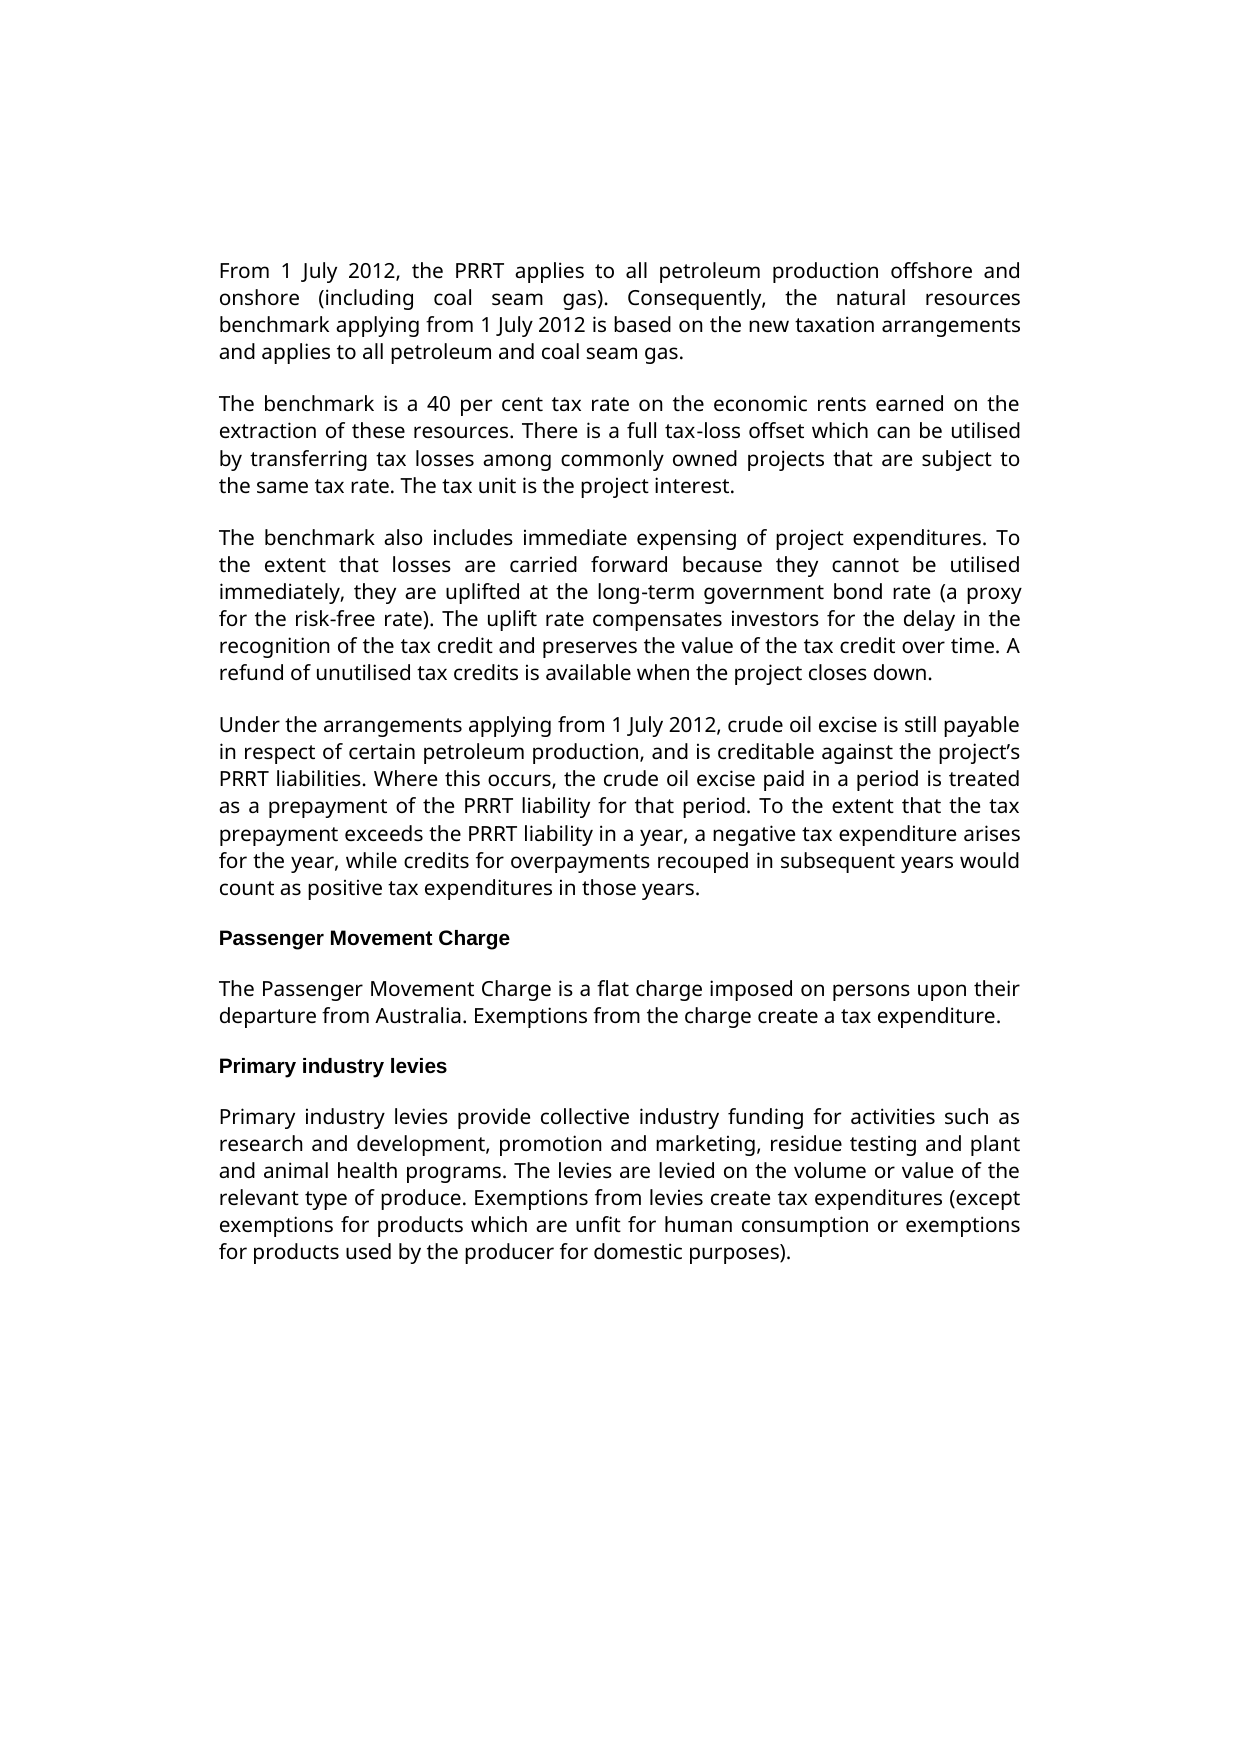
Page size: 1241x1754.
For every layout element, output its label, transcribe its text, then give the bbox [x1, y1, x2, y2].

subtitle Passenger Movement Charge [218, 926, 1022, 949]
text The Passenger Movement Charge is a flat charge imposed on persons upon their departure from Australia. Exemptions from the charge create a tax expenditure. [218, 974, 1022, 1029]
text The benchmark also includes immediate expensing of project expenditures. To the extent that losses are carried forward because they cannot be utilised immediately, they are uplifted at the long-term government bond rate (a proxy for the risk-free rate). The uplift rate compensates investors for the delay in the recognition of the tax credit and preserves the value of the tax credit over time. A refund of unutilised tax credits is available when the project closes down. [218, 523, 1022, 686]
text Under the arrangements applying from 1 July 2012, crude oil excise is still payable in respect of certain petroleum production, and is creditable against the project’s PRRT liabilities. Where this occurs, the crude oil excise paid in a period is treated as a prepayment of the PRRT liability for that period. To the extent that the tax prepayment exceeds the PRRT liability in a year, a negative tax expenditure arises for the year, while credits for overpayments recouped in subsequent years would count as positive tax expenditures in those years. [218, 711, 1022, 901]
text From 1 July 2012, the PRRT applies to all petroleum production offshore and onshore (including coal seam gas). Consequently, the natural resources benchmark applying from 1 July 2012 is based on the new taxation arrangements and applies to all petroleum and coal seam gas. [218, 257, 1022, 365]
text The benchmark is a 40 per cent tax rate on the economic rents earned on the extraction of these resources. There is a full tax-loss offset which can be utilised by transferring tax losses among commonly owned projects that are subject to the same tax rate. The tax unit is the project interest. [218, 390, 1022, 498]
text Primary industry levies provide collective industry funding for activities such as research and development, promotion and marketing, residue testing and plant and animal health programs. The levies are levied on the volume or value of the relevant type of produce. Exemptions from levies create tax expenditures (except exemptions for products which are unfit for human consumption or exemptions for products used by the producer for domestic purposes). [218, 1103, 1022, 1265]
subtitle Primary industry levies [218, 1054, 1022, 1078]
